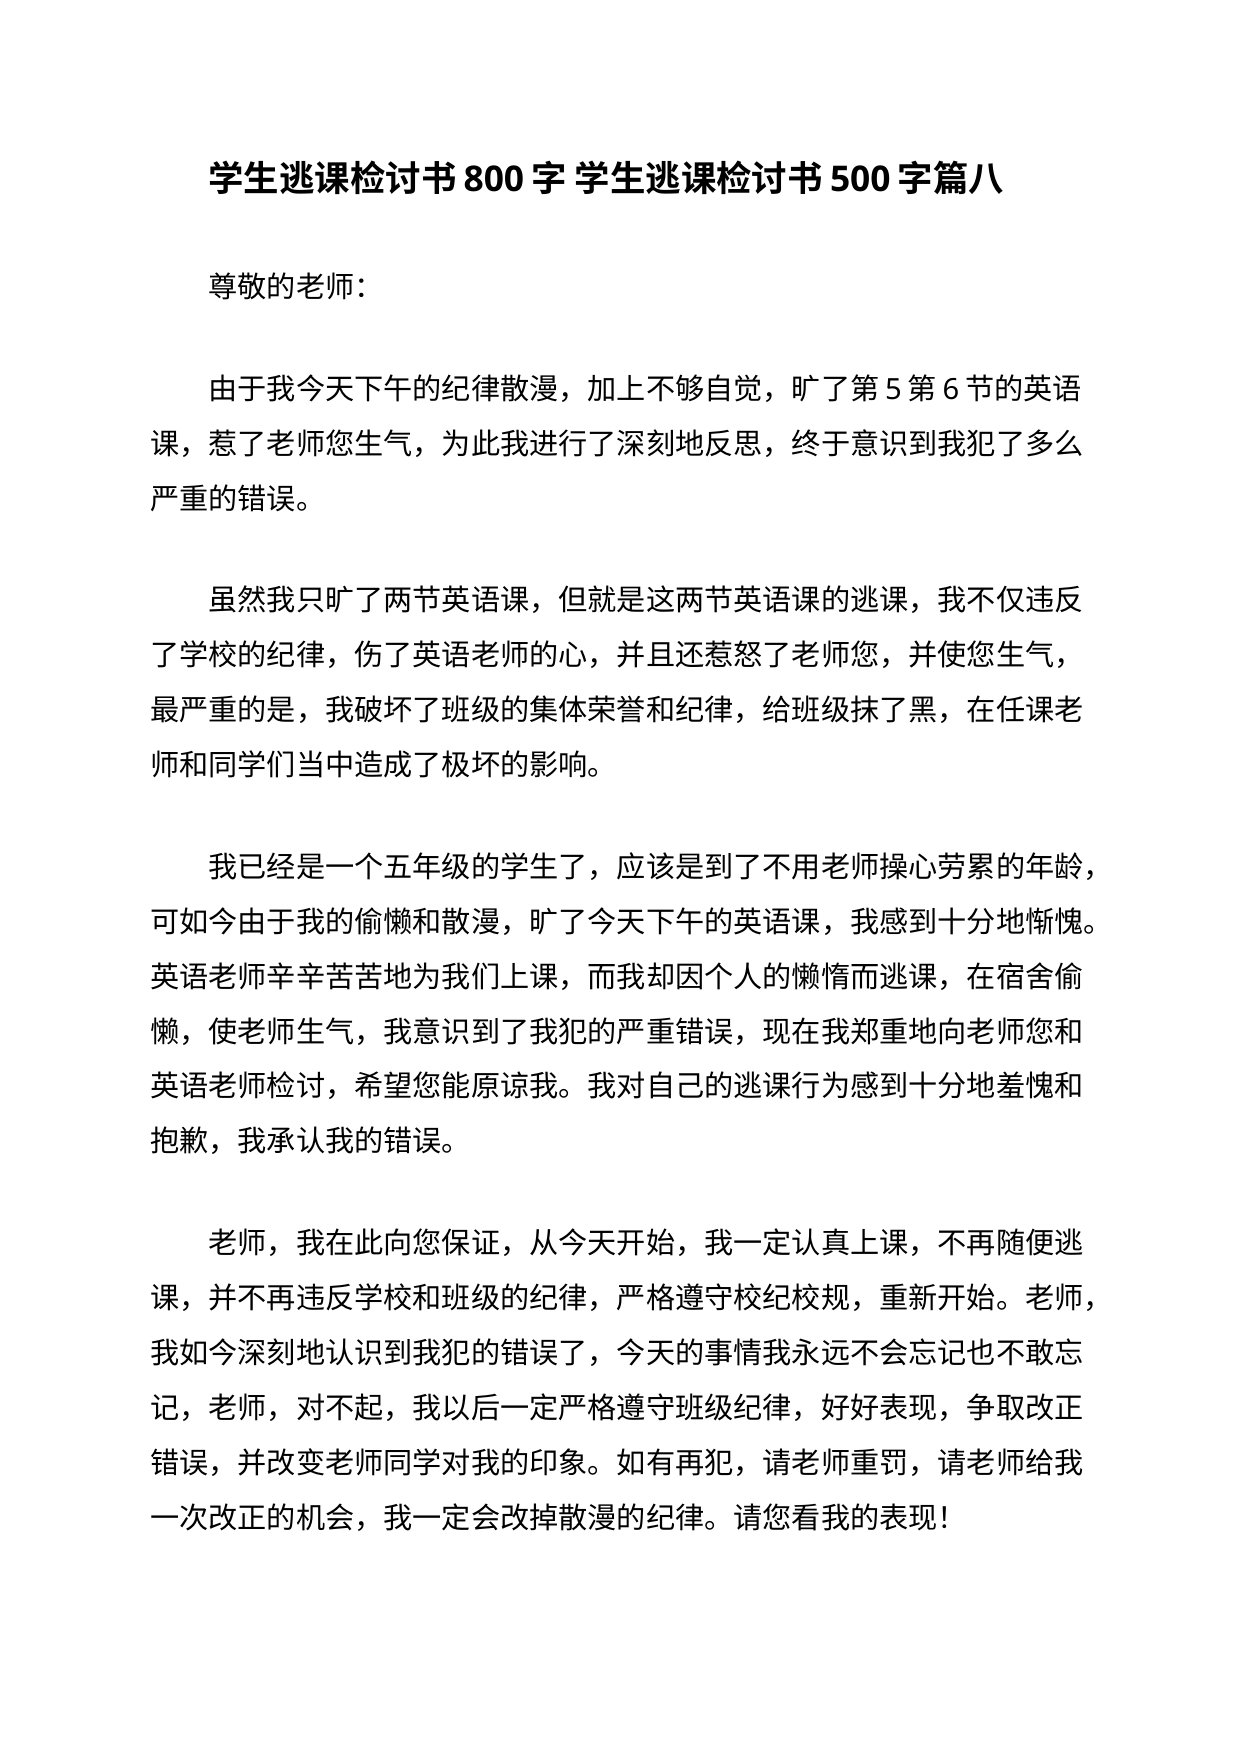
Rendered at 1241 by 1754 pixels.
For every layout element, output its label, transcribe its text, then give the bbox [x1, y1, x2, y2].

text 老师，我在此向您保证，从今天开始，我一定认真上课，不再随便逃课，并不再违反学校和班级的纪律，严格遵守校纪校规，重新开始。老师，我如今深刻地认识到我犯的错误了，今天的事情我永远不会忘记也不敢忘记，老师，对不起，我以后一定严格遵守班级纪律，好好表现，争取改正错误，并改变老师同学对我的印象。如有再犯，请老师重罚，请老师给我一次改正的机会，我一定会改掉散漫的纪律。请您看我的表现！ [150, 1220, 1090, 1536]
text 学生逃课检讨书800字 学生逃课检讨书500字篇八 [150, 150, 1090, 201]
text 虽然我只旷了两节英语课，但就是这两节英语课的逃课，我不仅违反了学校的纪律，伤了英语老师的心，并且还惹怒了老师您，并使您生气，最严重的是，我破坏了班级的集体荣誉和纪律，给班级抹了黑，在任课老师和同学们当中造成了极坏的影响。 [150, 577, 1090, 784]
text 我已经是一个五年级的学生了，应该是到了不用老师操心劳累的年龄，可如今由于我的偷懒和散漫，旷了今天下午的英语课，我感到十分地惭愧。英语老师辛辛苦苦地为我们上课，而我却因个人的懒惰而逃课，在宿舍偷懒，使老师生气，我意识到了我犯的严重错误，现在我郑重地向老师您和英语老师检讨，希望您能原谅我。我对自己的逃课行为感到十分地羞愧和抱歉，我承认我的错误。 [150, 843, 1090, 1160]
text 由于我今天下午的纪律散漫，加上不够自觉，旷了第5第6节的英语课，惹了老师您生气，为此我进行了深刻地反思，终于意识到我犯了多么严重的错误。 [150, 365, 1090, 517]
text 尊敬的老师： [150, 263, 1090, 306]
